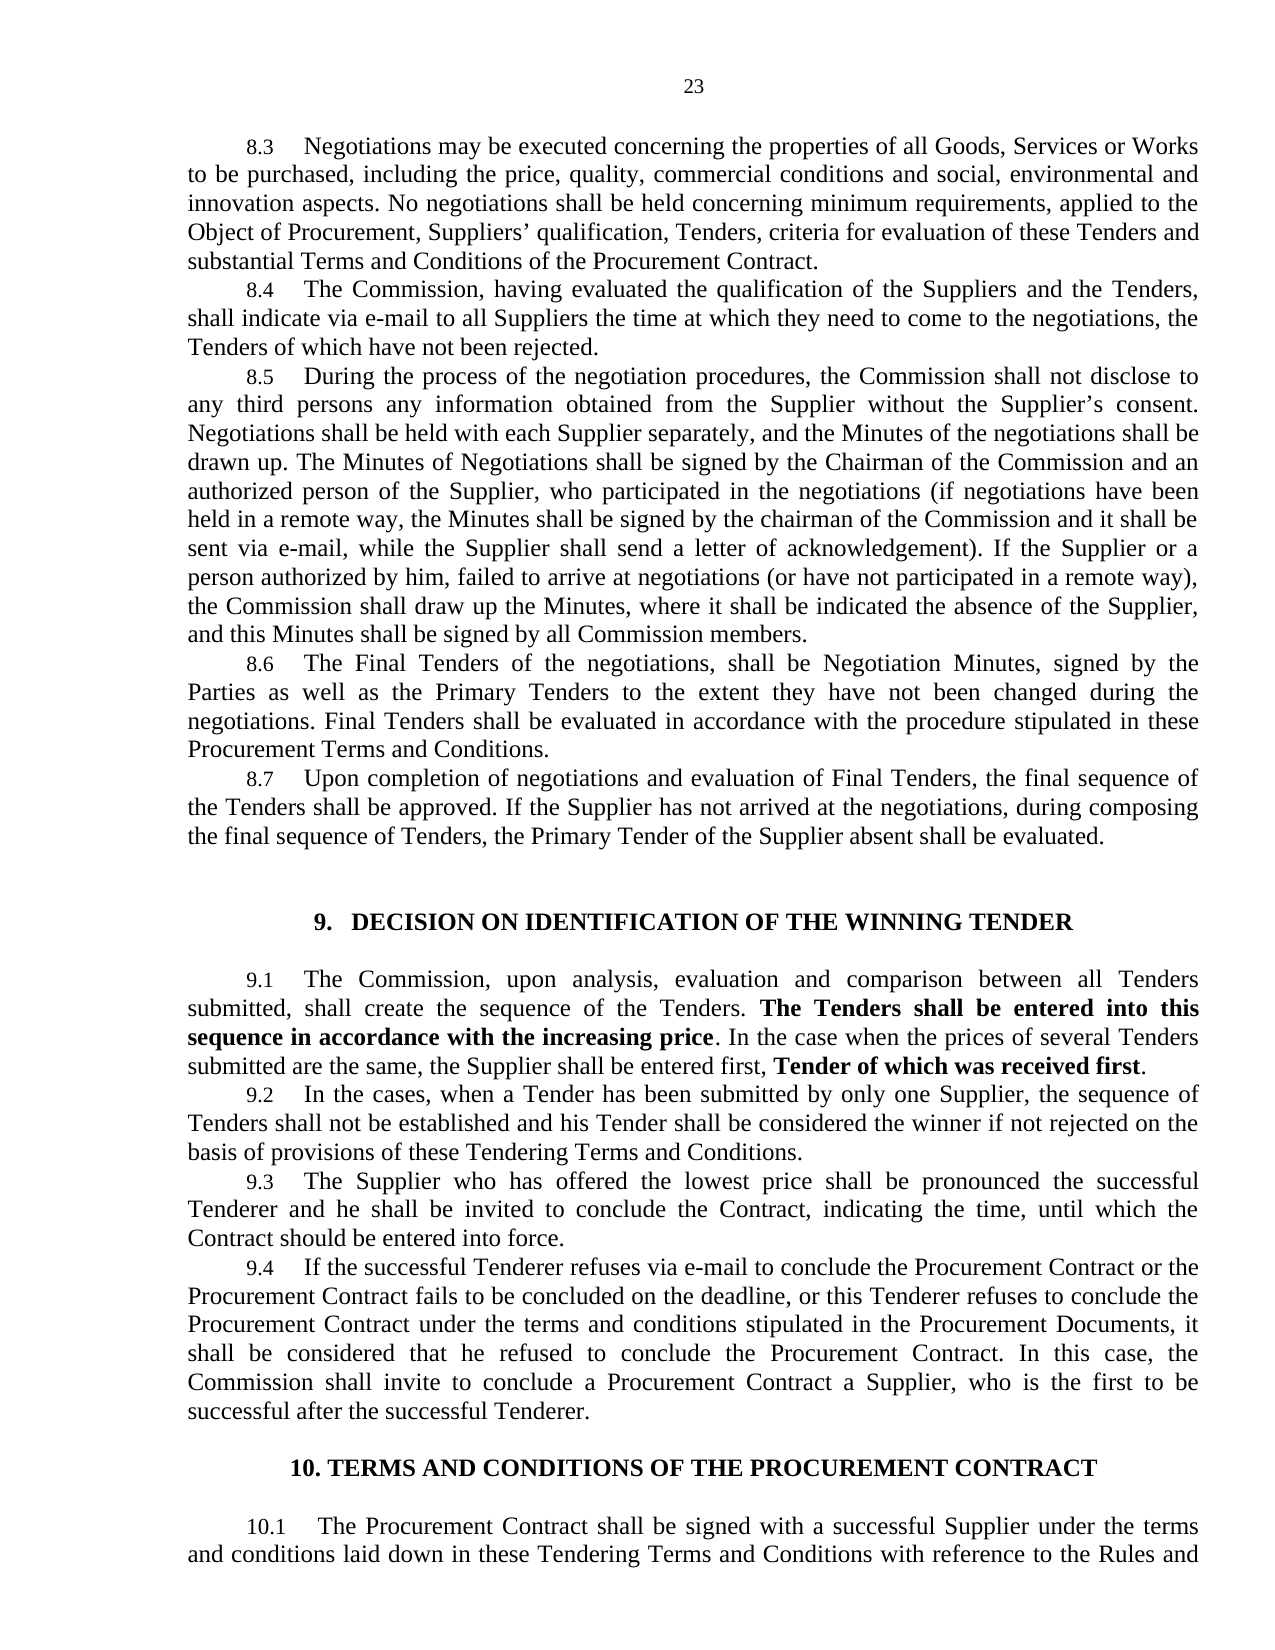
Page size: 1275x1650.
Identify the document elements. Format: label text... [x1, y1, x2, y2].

list The Final Tenders of the negotiations, shall be Negotiation Minutes, signed by the Parties as well as the Primary Tenders to the extent they have not been changed during the negotiations. Final Tenders shall be evaluated in accordance with the procedure stipulated in these Procurement Terms and Conditions. [187, 648, 1200, 763]
list The Commission, upon analysis, evaluation and comparison between all Tenders submitted, shall create the sequence of the Tenders. The Tenders shall be entered into this sequence in accordance with the increasing price. In the case when the prices of several Tenders submitted are the same, the Supplier shall be entered first, Tender of which was received first. [187, 964, 1200, 1079]
list The Supplier who has offered the lowest price shall be pronounced the successful Tenderer and he shall be invited to conclude the Contract, indicating the time, until which the Contract should be entered into force. [187, 1166, 1200, 1252]
list Negotiations may be executed concerning the properties of all Goods, Services or Works to be purchased, including the price, quality, commercial conditions and social, environmental and innovation aspects. No negotiations shall be held concerning minimum requirements, applied to the Object of Procurement, Suppliers’ qualification, Tenders, criteria for evaluation of these Tenders and substantial Terms and Conditions of the Procurement Contract. [187, 131, 1200, 274]
list DECISION ON IDENTIFICATION OF THE WINNING TENDER [187, 907, 1200, 936]
list The Commission, having evaluated the qualification of the Suppliers and the Tenders, shall indicate via e-mail to all Suppliers the time at which they need to come to the negotiations, the Tenders of which have not been rejected. [187, 274, 1200, 361]
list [187, 1511, 1200, 1568]
list During the process of the negotiation procedures, the Commission shall not disclose to any third persons any information obtained from the Supplier without the Supplier’s consent. Negotiations shall be held with each Supplier separately, and the Minutes of the negotiations shall be drawn up. The Minutes of Negotiations shall be signed by the Chairman of the Commission and an authorized person of the Supplier, who participated in the negotiations (if negotiations have been held in a remote way, the Minutes shall be signed by the chairman of the Commission and it shall be sent via e-mail, while the Supplier shall send a letter of acknowledgement). If the Supplier or a person authorized by him, failed to arrive at negotiations (or have not participated in a remote way), the Commission shall draw up the Minutes, where it shall be indicated the absence of the Supplier, and this Minutes shall be signed by all Commission members. [187, 361, 1200, 648]
list Upon completion of negotiations and evaluation of Final Tenders, the final sequence of the Tenders shall be approved. If the Supplier has not arrived at the negotiations, during composing the final sequence of Tenders, the Primary Tender of the Supplier absent shall be evaluated. [187, 763, 1200, 849]
list If the successful Tenderer refuses via e-mail to conclude the Procurement Contract or the Procurement Contract fails to be concluded on the deadline, or this Tenderer refuses to conclude the Procurement Contract under the terms and conditions stipulated in the Procurement Documents, it shall be considered that he refused to conclude the Procurement Contract. In this case, the Commission shall invite to conclude a Procurement Contract a Supplier, who is the first to be successful after the successful Tenderer. [187, 1252, 1200, 1424]
list TERMS AND CONDITIONS OF THE PROCUREMENT CONTRACT [187, 1453, 1200, 1482]
list In the cases, when a Tender has been submitted by only one Supplier, the sequence of Tenders shall not be established and his Tender shall be considered the winner if not rejected on the basis of provisions of these Tendering Terms and Conditions. [187, 1079, 1200, 1166]
